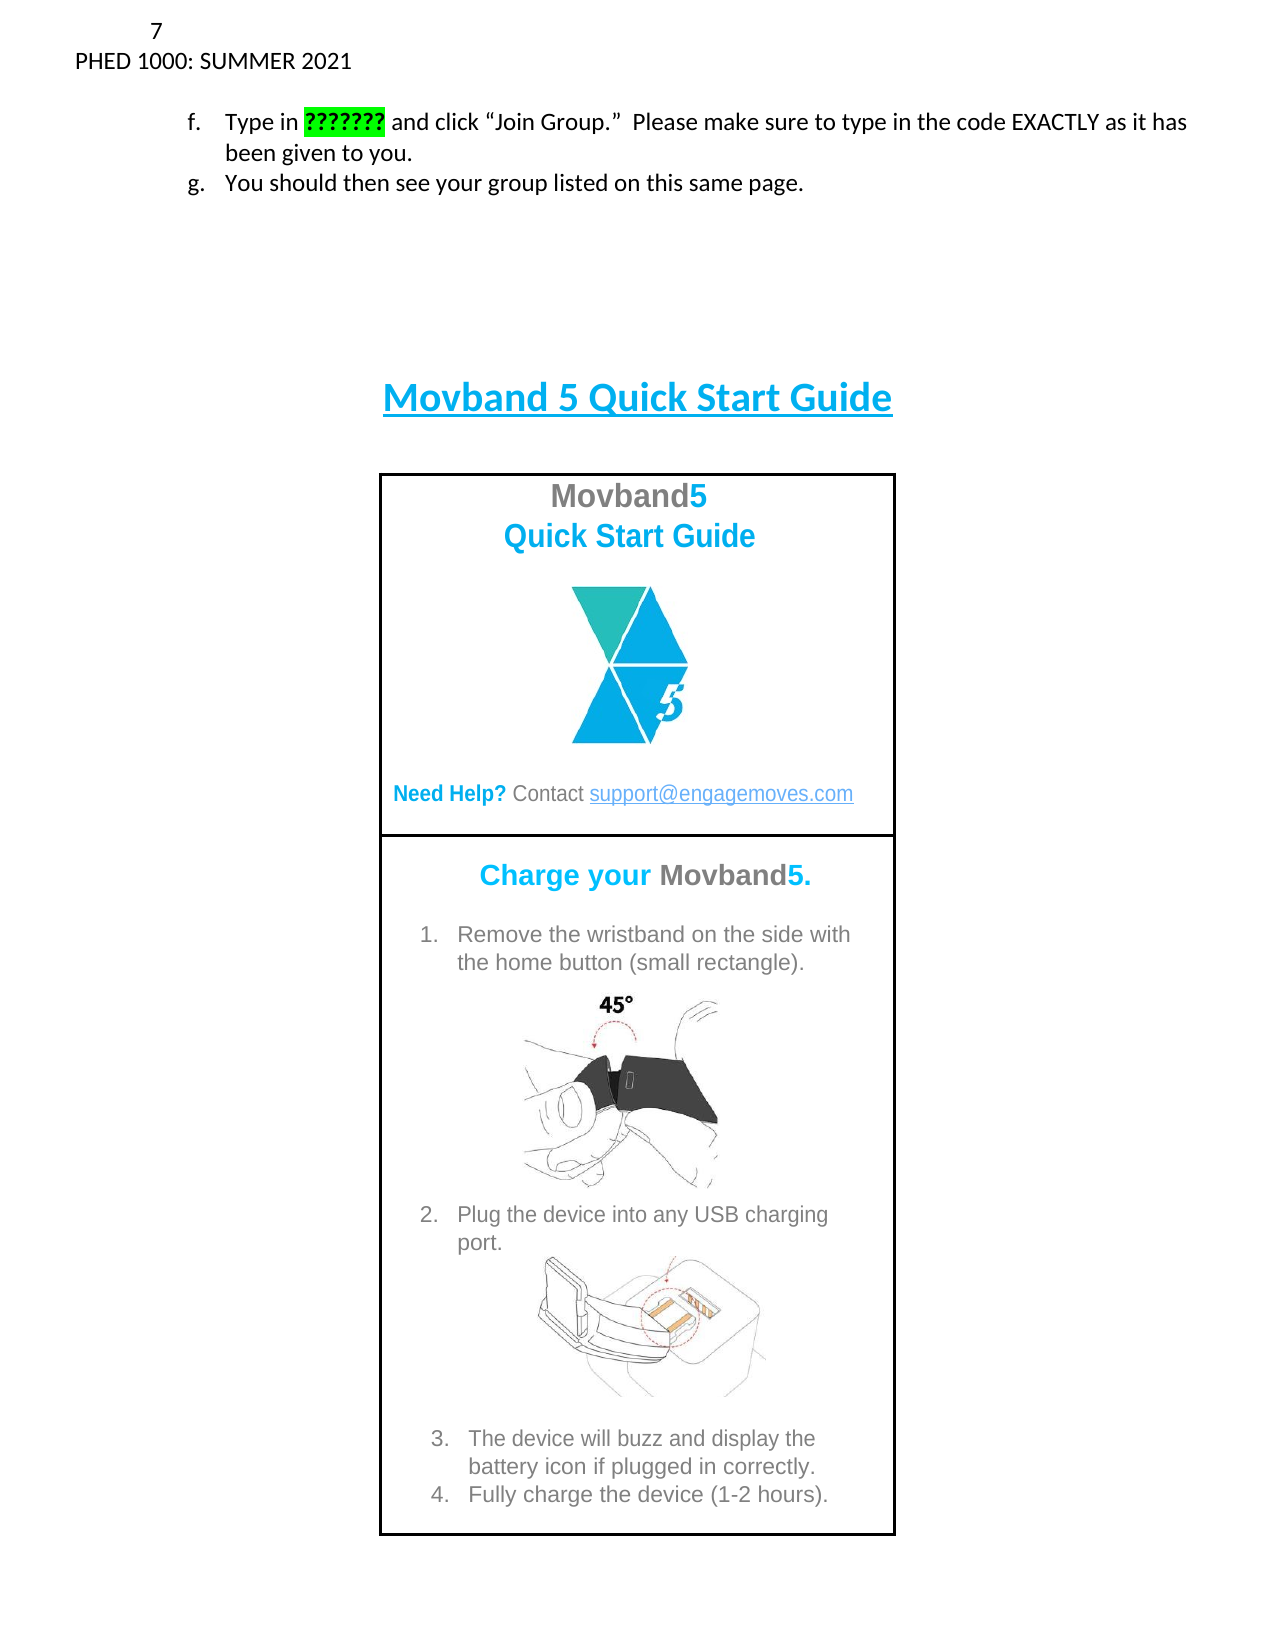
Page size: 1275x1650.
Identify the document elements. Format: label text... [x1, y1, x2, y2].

table_header Movband5 Quick Start Guide Need Help? Contact support@engagemoves.com [382, 476, 893, 834]
list Type in ??????? and click “Join Group.” Please make sure to type in the code EXACTLY as it has been given to you. [187, 107, 1200, 168]
text Movband 5 Quick Start Guide [75, 371, 1200, 422]
table_cell Charge your Movband5. Remove the wristband on the side with the home button (small rectangle). Plug the device into any USB charging port. The device will buzz and display the battery icon if plugged in correctly. Fully charge the device (1-2 hours). [382, 837, 893, 1533]
picture [536, 1256, 766, 1397]
picture [571, 586, 688, 745]
picture [522, 992, 720, 1189]
list You should then see your group listed on this same page. [187, 168, 1200, 198]
